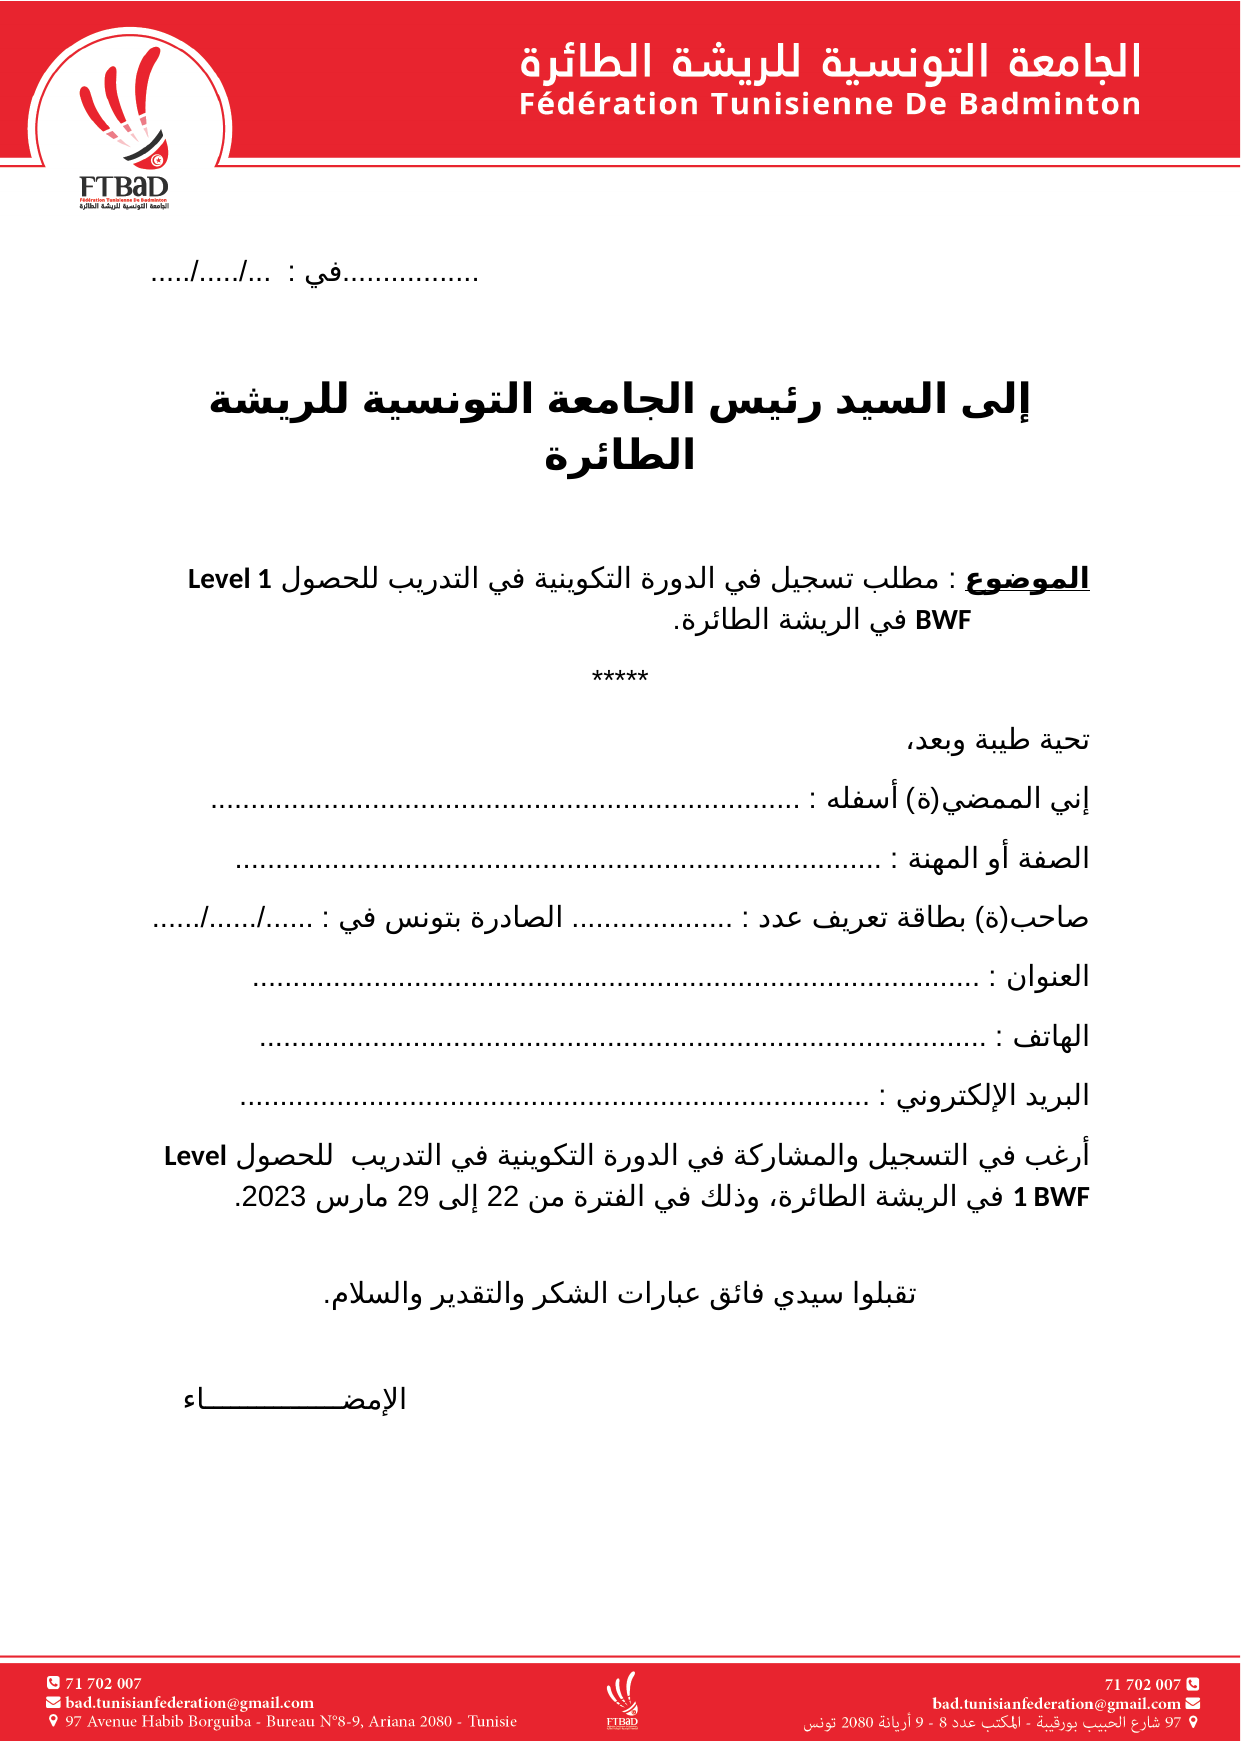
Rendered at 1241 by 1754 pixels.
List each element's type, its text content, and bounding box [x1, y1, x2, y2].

text أرغب في التسجيل والمشاركة في الدورة التكوينية في التدريب للحصول Level 1 BWF في الريشة الطائرة، وذلك في الفترة من 22 إلى 29 مارس 2023. [150, 1137, 1090, 1214]
text الإمضــــــــــــــــاء [150, 1382, 440, 1416]
picture [0, 1, 1241, 237]
text تحية طيبة وبعد، [150, 722, 1090, 755]
text تقبلوا سيدي فائق عبارات الشكر والتقدير والسلام. [150, 1276, 1090, 1309]
text صاحب(ة) بطاقة تعريف عدد : .................... الصادرة بتونس في : ....../....../...... [150, 900, 1090, 933]
text إلى السيد رئيس الجامعة التونسية للريشة الطائرة [150, 375, 1090, 478]
text الهاتف : .......................................................................................... [150, 1019, 1090, 1052]
text الصفة أو المهنة : ................................................................................ [150, 841, 1090, 874]
text إني الممضي(ة) أسفله : ......................................................................... [150, 781, 1090, 815]
text العنوان : .......................................................................................... [150, 959, 1090, 993]
text .................في : .../...../..... [150, 254, 1090, 287]
picture [0, 1624, 1241, 1741]
text الموضوع : مطلب تسجيل في الدورة التكوينية في التدريب للحصول Level 1 BWF في الريشة الطائرة. [150, 560, 1090, 636]
text البريد الإلكتروني : .............................................................................. [150, 1078, 1090, 1112]
text ***** [150, 662, 1090, 696]
